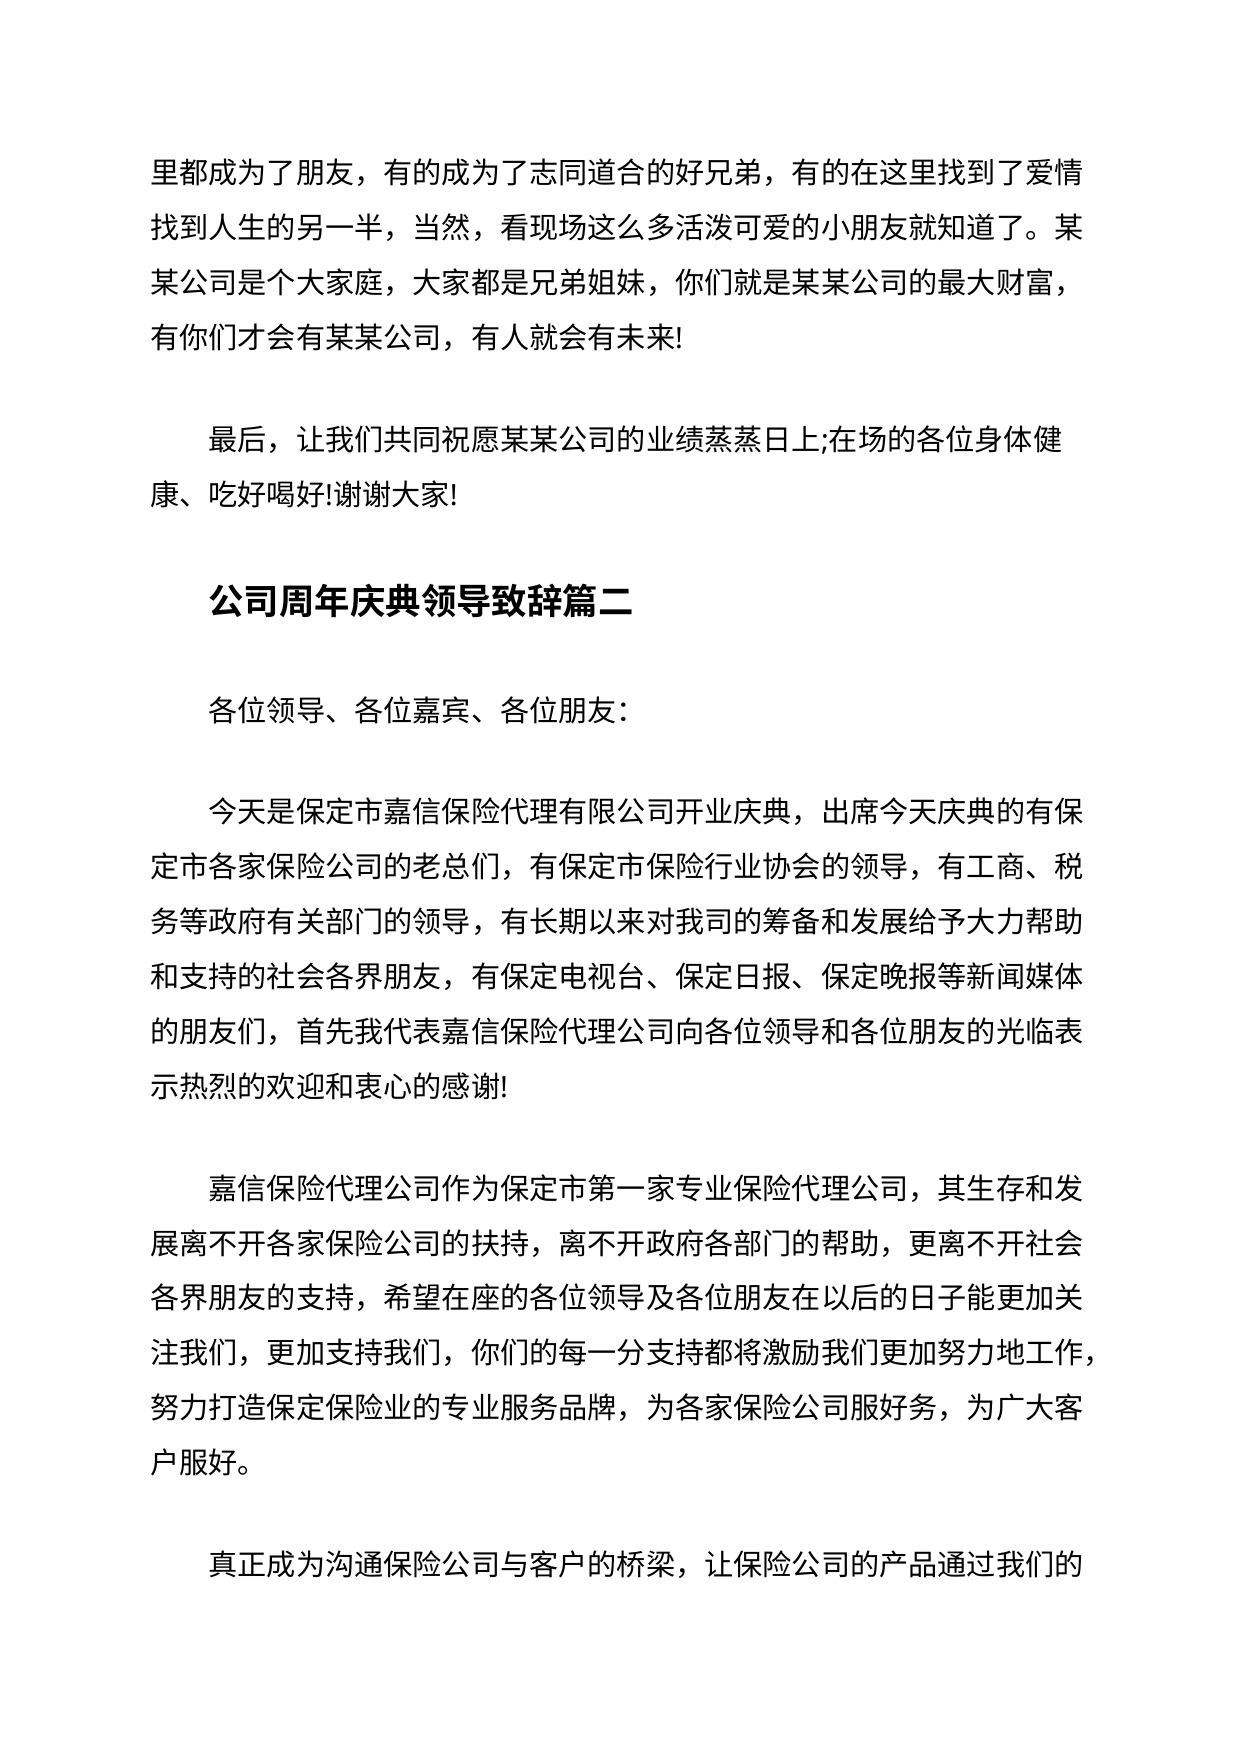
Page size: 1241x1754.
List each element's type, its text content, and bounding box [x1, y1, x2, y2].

text 公司周年庆典领导致辞篇二 [150, 574, 1090, 625]
text 今天是保定市嘉信保险代理有限公司开业庆典，出席今天庆典的有保定市各家保险公司的老总们，有保定市保险行业协会的领导，有工商、税务等政府有关部门的领导，有长期以来对我司的筹备和发展给予大力帮助和支持的社会各界朋友，有保定电视台、保定日报、保定晚报等新闻媒体的朋友们，首先我代表嘉信保险代理公司向各位领导和各位朋友的光临表示热烈的欢迎和衷心的感谢! [150, 789, 1090, 1106]
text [150, 150, 1090, 357]
text 嘉信保险代理公司作为保定市第一家专业保险代理公司，其生存和发展离不开各家保险公司的扶持，离不开政府各部门的帮助，更离不开社会各界朋友的支持，希望在座的各位领导及各位朋友在以后的日子能更加关注我们，更加支持我们，你们的每一分支持都将激励我们更加努力地工作，努力打造保定保险业的专业服务品牌，为各家保险公司服好务，为广大客户服好。 [150, 1165, 1090, 1482]
text 最后，让我们共同祝愿某某公司的业绩蒸蒸日上;在场的各位身体健康、吃好喝好!谢谢大家! [150, 417, 1090, 514]
text 各位领导、各位嘉宾、各位朋友： [150, 687, 1090, 729]
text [150, 1542, 1090, 1584]
